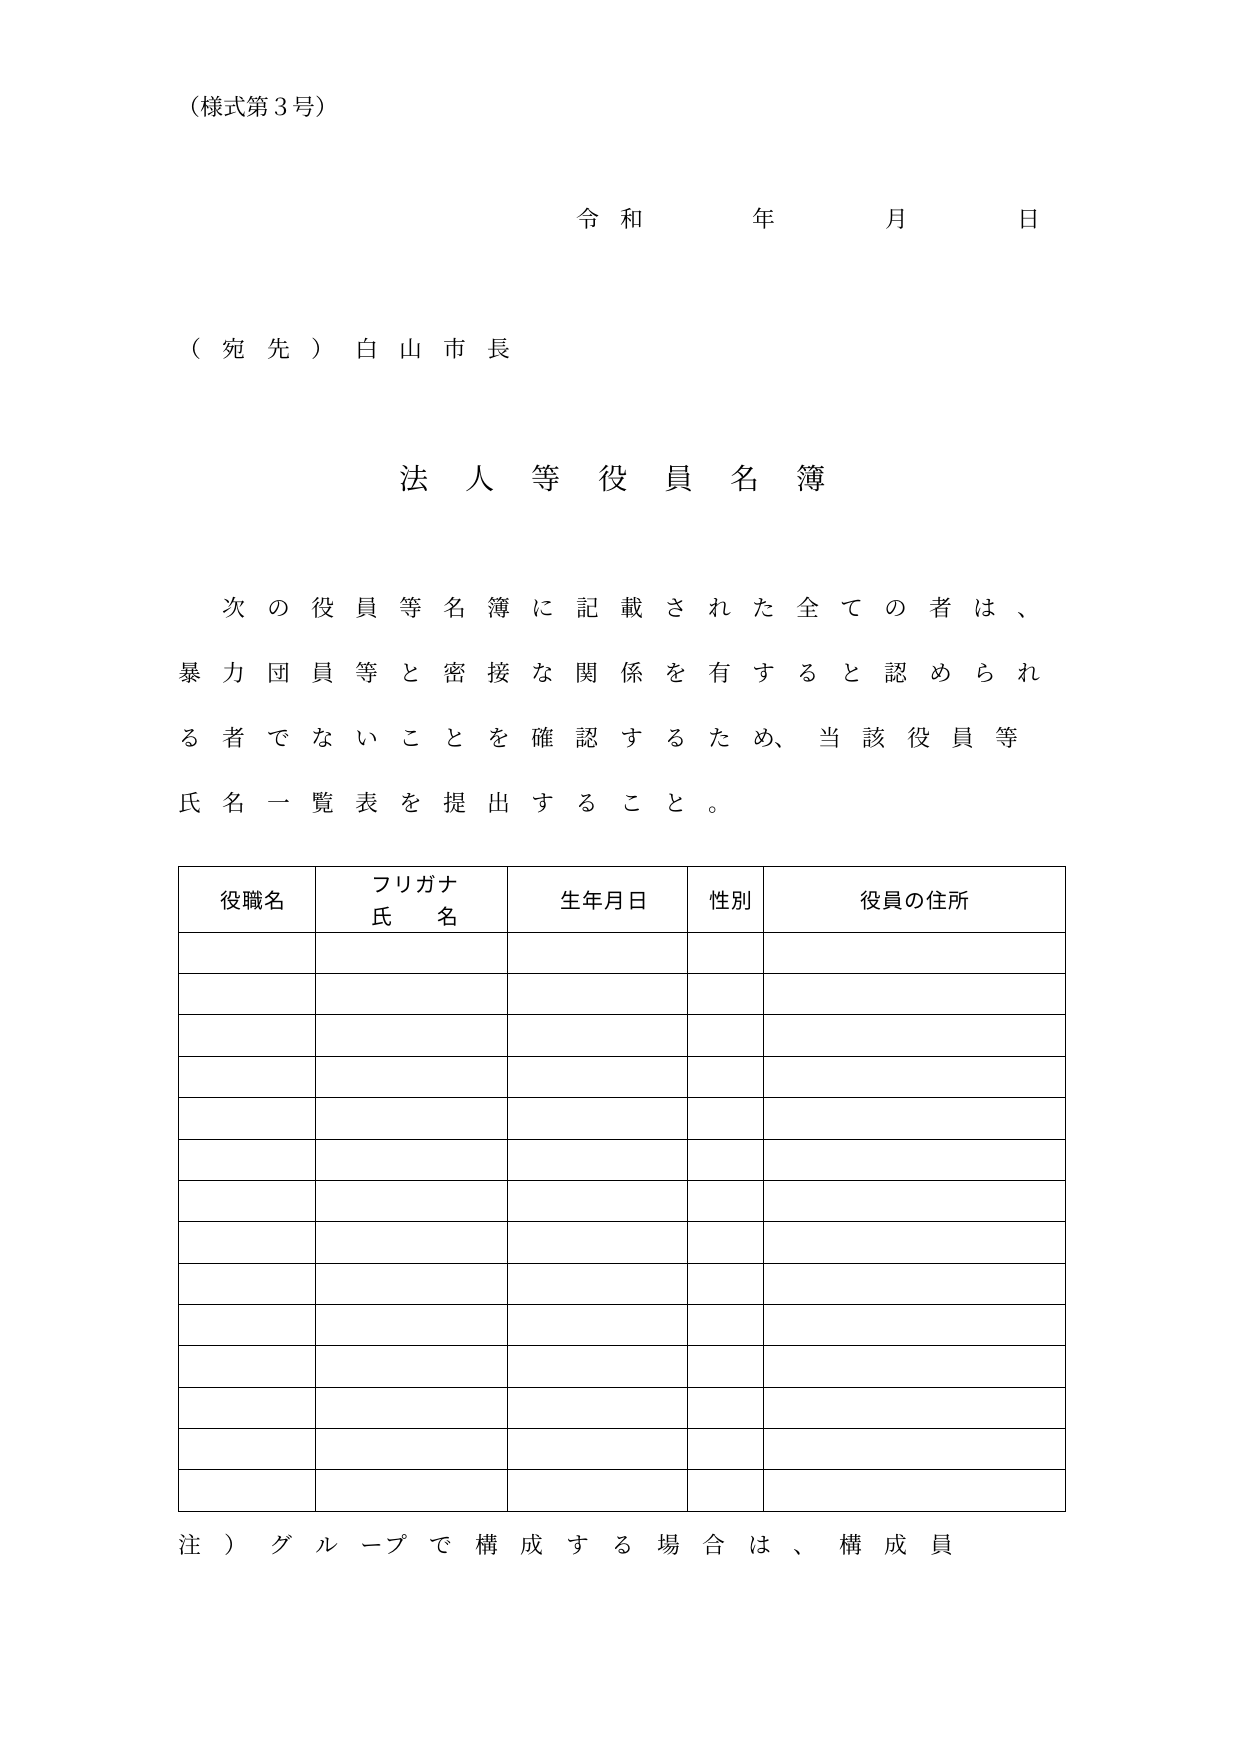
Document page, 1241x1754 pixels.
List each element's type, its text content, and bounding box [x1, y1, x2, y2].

table_cell [508, 1429, 687, 1469]
table_cell [316, 1388, 507, 1428]
text （宛先）白山市長 [178, 315, 1062, 380]
table_header 性別 [688, 867, 763, 932]
table_cell [316, 1181, 507, 1221]
table_header フリガナ 氏 名 [316, 867, 507, 932]
table_cell [179, 1057, 315, 1097]
table_cell [688, 1057, 763, 1097]
table_cell [688, 1388, 763, 1428]
table_cell [316, 974, 507, 1014]
table_cell [179, 1181, 315, 1221]
table_cell [688, 1305, 763, 1345]
table_cell [688, 1098, 763, 1138]
table_cell [316, 1264, 507, 1304]
table_cell [508, 1098, 687, 1138]
table_cell [764, 1346, 1065, 1387]
table_cell [764, 974, 1065, 1014]
table_cell [508, 1181, 687, 1221]
table_cell [688, 1346, 763, 1387]
table_cell [179, 1346, 315, 1387]
table_cell [179, 1305, 315, 1345]
table_cell [764, 1470, 1065, 1511]
table_cell [316, 1305, 507, 1345]
table_cell [508, 1222, 687, 1262]
table_cell [764, 1057, 1065, 1097]
table_cell [179, 1470, 315, 1511]
table_cell [179, 1015, 315, 1056]
table_cell [316, 1222, 507, 1262]
table_cell [764, 1388, 1065, 1428]
table_cell [688, 1470, 763, 1511]
table_cell [179, 1388, 315, 1428]
table_cell [508, 933, 687, 973]
table_cell [764, 1222, 1065, 1262]
table_cell [508, 1015, 687, 1056]
table_cell [179, 1098, 315, 1138]
table_cell [179, 1140, 315, 1180]
table_cell [179, 1264, 315, 1304]
table_cell [764, 1181, 1065, 1221]
table_cell [508, 1140, 687, 1180]
table_cell [316, 1429, 507, 1469]
table_cell [764, 1140, 1065, 1180]
table_cell [508, 1470, 687, 1511]
table_cell [508, 1057, 687, 1097]
table_cell [508, 1388, 687, 1428]
table_cell [764, 933, 1065, 973]
table_cell [688, 1222, 763, 1262]
table_cell [508, 1264, 687, 1304]
table_cell [688, 1264, 763, 1304]
table_cell [179, 1222, 315, 1262]
table_cell [508, 1305, 687, 1345]
table_cell [316, 1346, 507, 1387]
table_cell [179, 1429, 315, 1469]
table_cell [179, 974, 315, 1014]
table_header 役員の住所 [764, 867, 1065, 932]
table_cell [688, 1429, 763, 1469]
table_cell [508, 974, 687, 1014]
table_cell [688, 974, 763, 1014]
table_cell [688, 933, 763, 973]
text 令和 年 月 日 [178, 186, 1062, 250]
table_cell [316, 1140, 507, 1180]
table_cell [688, 1015, 763, 1056]
table_cell [179, 933, 315, 973]
table_header 生年月日 [508, 867, 687, 932]
table_cell [764, 1015, 1065, 1056]
table_cell [688, 1140, 763, 1180]
text 次の役員等名簿に記載された全ての者は、暴力団員等と密接な関係を有すると認められる者でないことを確認するため、当該役員等氏名一覧表を提出すること。 [178, 574, 1062, 833]
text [178, 1512, 974, 1576]
table_cell [316, 1057, 507, 1097]
table_cell [764, 1305, 1065, 1345]
table_cell [764, 1098, 1065, 1138]
table_cell [316, 1470, 507, 1511]
table_cell [508, 1346, 687, 1387]
table_cell [316, 933, 507, 973]
table_cell [764, 1429, 1065, 1469]
text 法 人 等 役 員 名 簿 [178, 445, 1062, 509]
table_cell [316, 1098, 507, 1138]
table_cell [764, 1264, 1065, 1304]
table_cell [316, 1015, 507, 1056]
table_cell [688, 1181, 763, 1221]
table_header 役職名 [179, 867, 315, 932]
